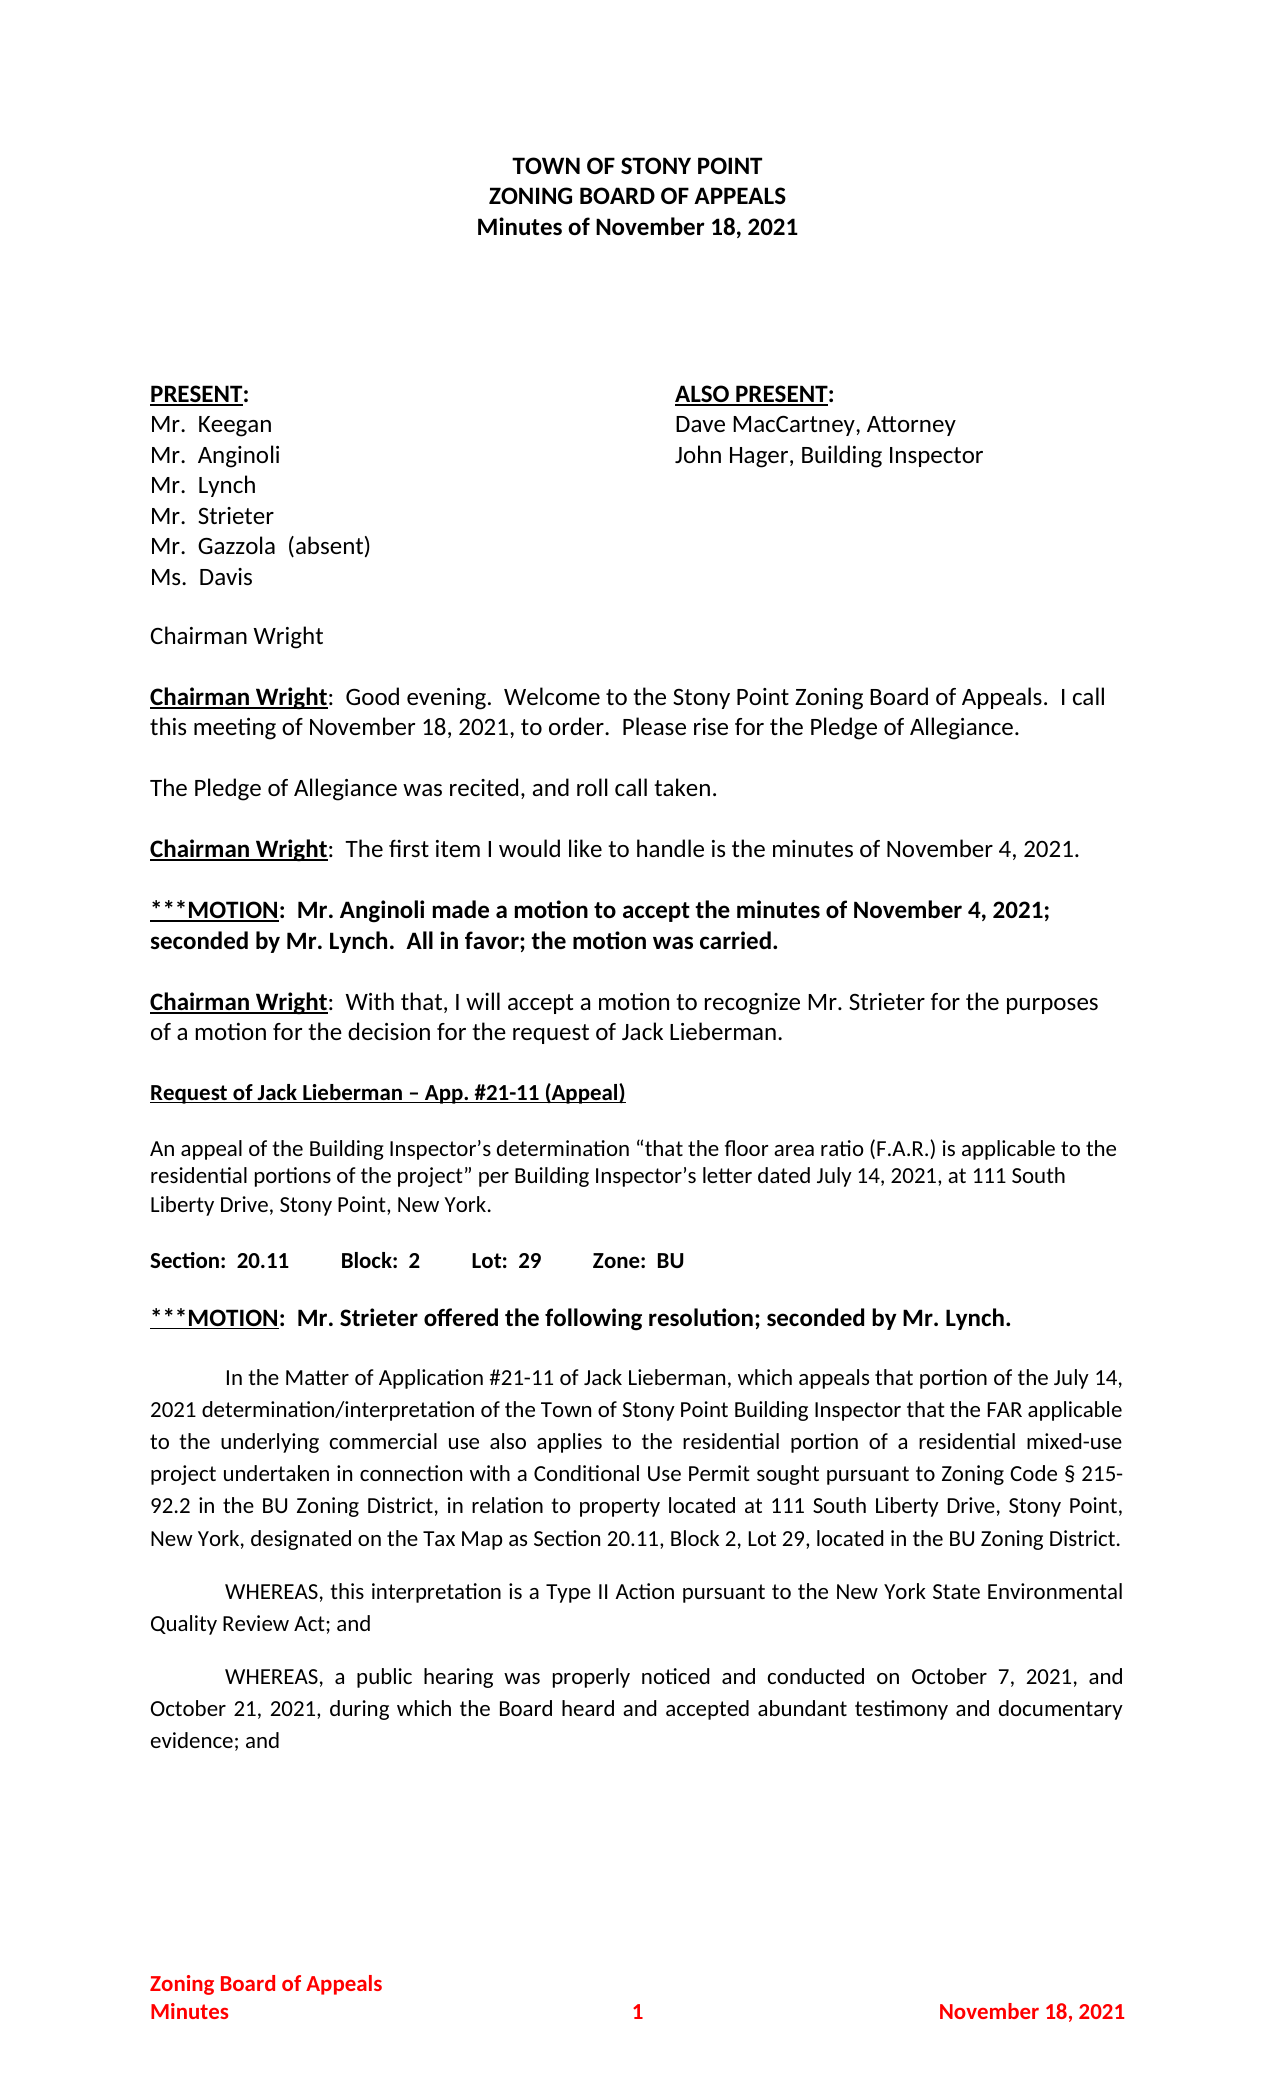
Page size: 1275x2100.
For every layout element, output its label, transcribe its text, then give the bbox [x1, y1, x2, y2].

text An appeal of the Building Inspector’s determination “that the floor area ratio (F.A.R.) is applicable to the residential portions of the project” per Building Inspector’s letter dated July 14, 2021, at 111 South Liberty Drive, Stony Point, New York. [150, 1134, 1125, 1218]
text The Pledge of Allegiance was recited, and roll call taken. [150, 772, 1125, 803]
text WHEREAS, this interpretation is a Type II Action pursuant to the New York State Environmental Quality Review Act; and [150, 1577, 1125, 1637]
text Chairman Wright: The first item I would like to handle is the minutes of November 4, 2021. [150, 833, 1125, 864]
text PRESENT: ALSO PRESENT: [150, 378, 1125, 409]
text Section: 20.11 Block: 2 Lot: 29 Zone: BU [150, 1246, 1125, 1274]
text TOWN OF STONY POINT [150, 150, 1125, 181]
text Mr. Lynch [150, 470, 1125, 500]
text ***MOTION: Mr. Strieter offered the following resolution; seconded by Mr. Lynch. [150, 1302, 1125, 1332]
text Chairman Wright: With that, I will accept a motion to recognize Mr. Strieter for the purposes of a motion for the decision for the request of Jack Lieberman. [150, 986, 1125, 1047]
text Request of Jack Lieberman – App. #21-11 (Appeal) [150, 1078, 1125, 1106]
text Mr. Keegan Dave MacCartney, Attorney [150, 409, 1125, 439]
text ***MOTION: Mr. Anginoli made a motion to accept the minutes of November 4, 2021; seconded by Mr. Lynch. All in favor; the motion was carried. [150, 894, 1125, 956]
text Mr. Anginoli John Hager, Building Inspector [150, 439, 1125, 470]
text Mr. Strieter [150, 500, 1125, 531]
text Mr. Gazzola (absent) [150, 531, 1125, 561]
text ZONING BOARD OF APPEALS [150, 181, 1125, 211]
text Ms. Davis [150, 561, 1125, 592]
text Chairman Wright: Good evening. Welcome to the Stony Point Zoning Board of Appeals. I call this meeting of November 18, 2021, to order. Please rise for the Pledge of Allegiance. [150, 681, 1125, 742]
text In the Matter of Application #21-11 of Jack Lieberman, which appeals that portion of the July 14, 2021 determination/interpretation of the Town of Stony Point Building Inspector that the FAR applicable to the underlying commercial use also applies to the residential portion of a residential mixed-use project undertaken in connection with a Conditional Use Permit sought pursuant to Zoning Code § 215-92.2 in the BU Zoning District, in relation to property located at 111 South Liberty Drive, Stony Point, New York, designated on the Tax Map as Section 20.11, Block 2, Lot 29, located in the BU Zoning District. [150, 1363, 1125, 1552]
text Chairman Wright [150, 620, 1125, 650]
text Minutes of November 18, 2021 [150, 211, 1125, 242]
text WHEREAS, a public hearing was properly noticed and conducted on October 7, 2021, and October 21, 2021, during which the Board heard and accepted abundant testimony and documentary evidence; and [150, 1662, 1125, 1754]
